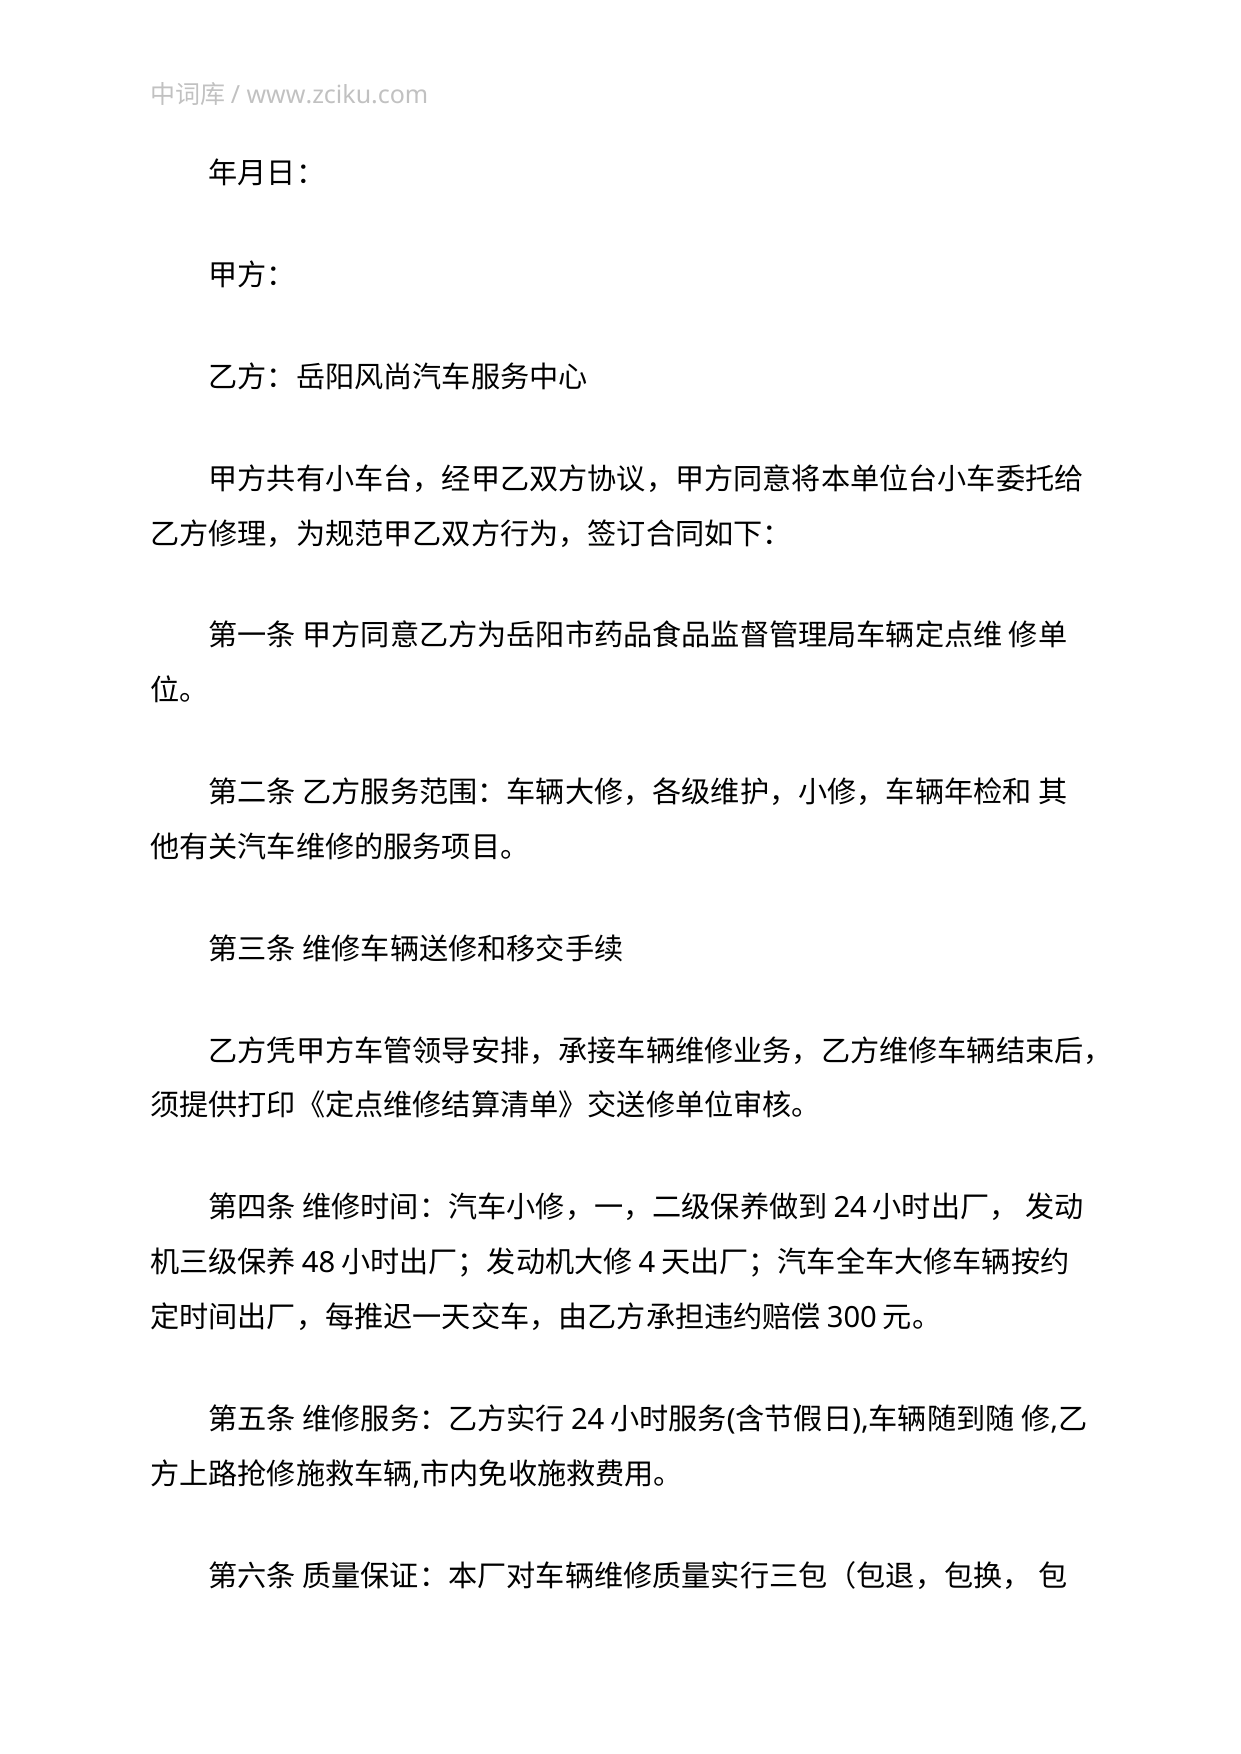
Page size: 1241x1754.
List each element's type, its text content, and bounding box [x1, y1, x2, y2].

text 第一条 甲方同意乙方为岳阳市药品食品监督管理局车辆定点维 修单位。 [150, 612, 1090, 709]
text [150, 1553, 1090, 1595]
text 乙方：岳阳风尚汽车服务中心 [150, 353, 1090, 396]
text 第五条 维修服务：乙方实行24小时服务(含节假日),车辆随到随 修,乙方上路抢修施救车辆,市内免收施救费用。 [150, 1396, 1090, 1493]
text 年月日： [150, 150, 1090, 192]
text 第四条 维修时间：汽车小修，一，二级保养做到24小时出厂， 发动机三级保养48小时出厂；发动机大修4天出厂；汽车全车大修车辆按约定时间出厂，每推迟一天交车，由乙方承担违约赔偿300元。 [150, 1184, 1090, 1336]
text 第三条 维修车辆送修和移交手续 [150, 925, 1090, 968]
text 第二条 乙方服务范围：车辆大修，各级维护，小修，车辆年检和 其他有关汽车维修的服务项目。 [150, 769, 1090, 866]
text 乙方凭甲方车管领导安排，承接车辆维修业务，乙方维修车辆结束后，须提供打印《定点维修结算清单》交送修单位审核。 [150, 1027, 1090, 1124]
text 甲方共有小车台，经甲乙双方协议，甲方同意将本单位台小车委托给乙方修理，为规范甲乙双方行为，签订合同如下： [150, 455, 1090, 552]
text 甲方： [150, 252, 1090, 294]
